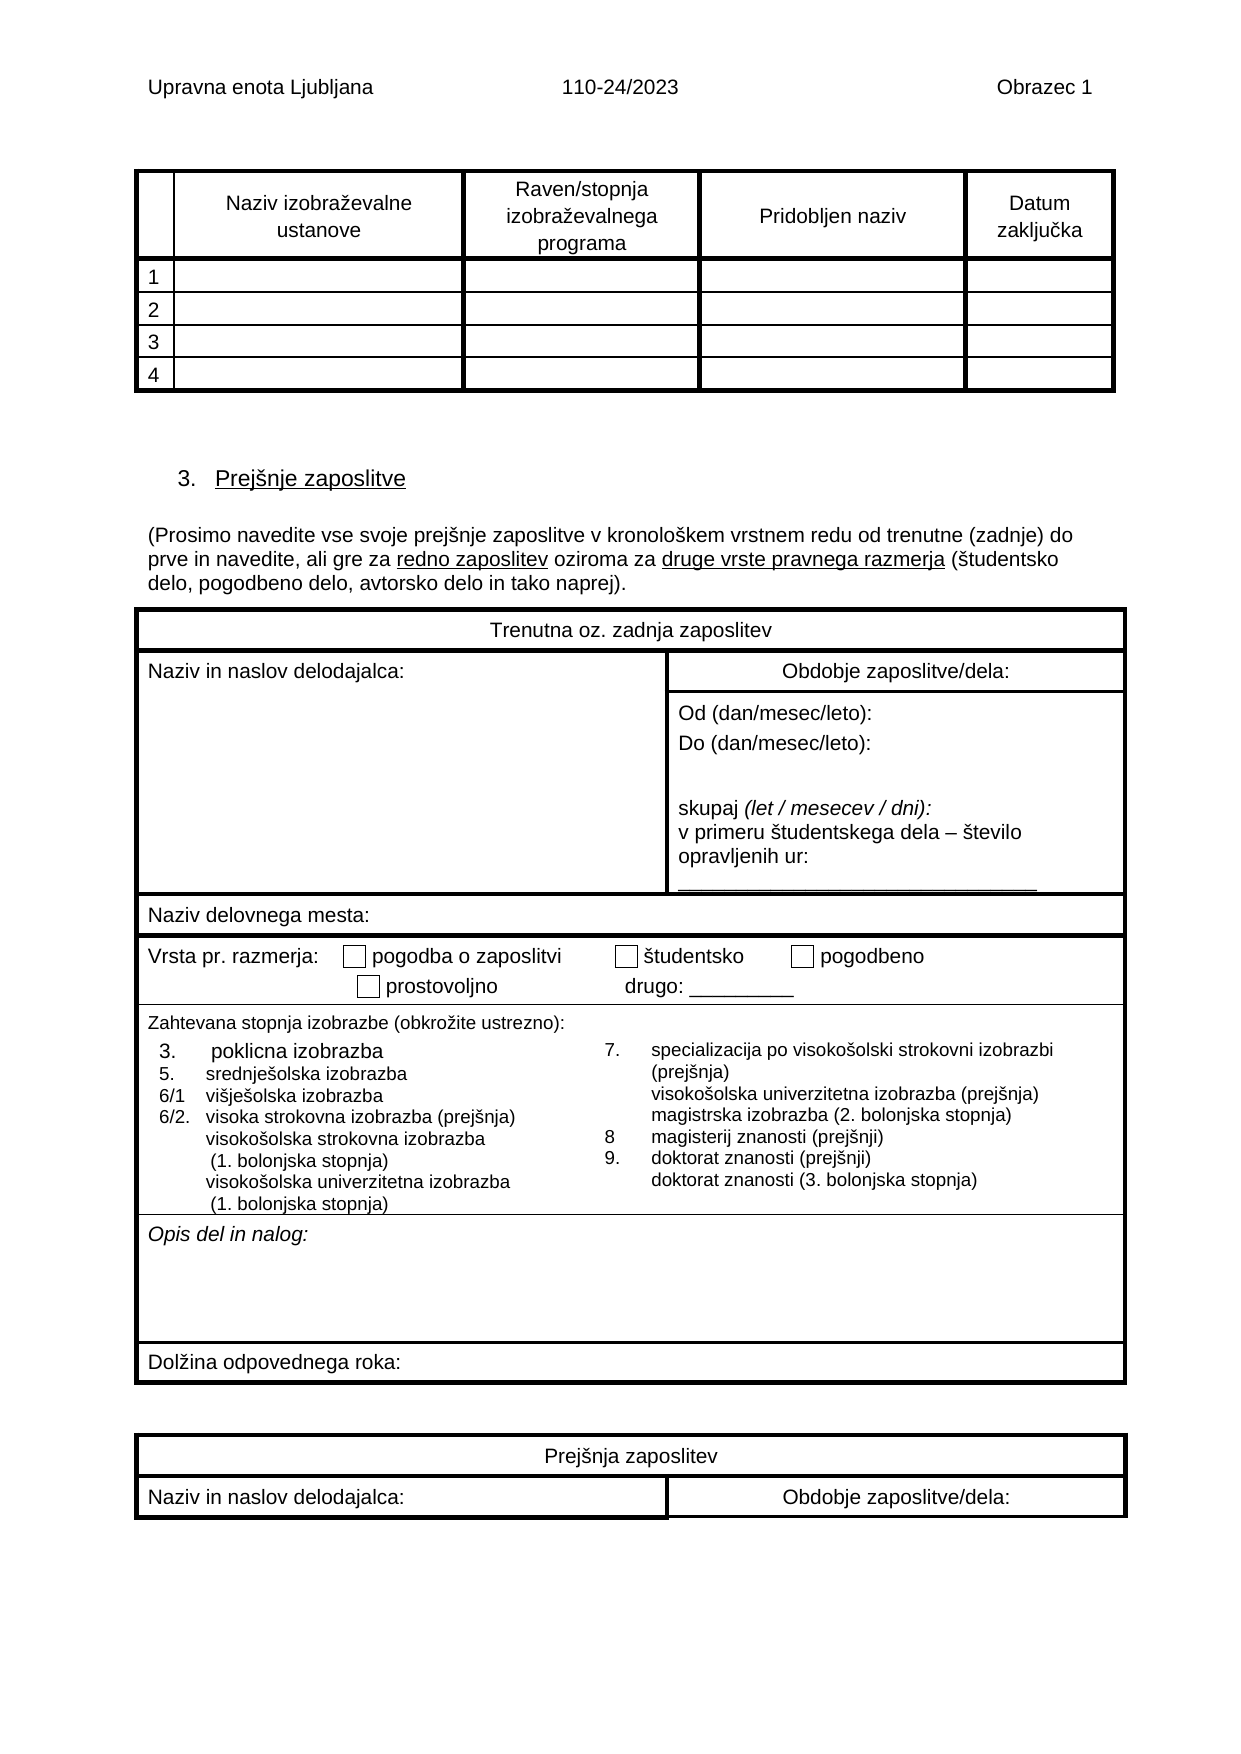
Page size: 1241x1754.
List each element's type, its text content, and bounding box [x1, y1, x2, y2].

table_cell [466, 293, 697, 323]
table_cell 1 [139, 261, 173, 291]
table_cell [139, 173, 173, 256]
table_cell [702, 261, 963, 291]
table_cell 2 [139, 293, 173, 323]
table_cell 4 [139, 358, 173, 388]
table_cell [175, 261, 461, 291]
table_cell Raven/stopnja izobraževalnega programa [466, 173, 697, 256]
text (Prosimo navedite vse svoje prejšnje zaposlitve v kronološkem vrstnem redu od trenutne (zadnje) do prve in navedite, ali gre za redno zaposlitev oziroma za druge vrste pravnega razmerja (študentsko delo, pogodbeno delo, avtorsko delo in tako naprej). [148, 523, 1093, 595]
table_cell [702, 358, 963, 388]
table_cell [175, 358, 461, 388]
table_cell Vrsta pr. razmerja: pogodba o zaposlitvi študentsko pogodbeno prostovoljno drugo: _________ [139, 938, 1123, 1004]
table_cell [968, 326, 1111, 356]
table_cell [466, 358, 697, 388]
table_cell [175, 326, 461, 356]
list Prejšnje zaposlitve [177, 465, 1093, 491]
table_cell Obdobje zaposlitve/dela: [669, 1478, 1123, 1515]
table_cell Zahtevana stopnja izobrazbe (obkrožite ustrezno): [139, 1005, 1123, 1214]
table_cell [139, 1478, 665, 1515]
table_cell Opis del in nalog: [139, 1215, 1123, 1341]
table_cell Dolžina odpovednega roka: [139, 1344, 1123, 1380]
table_cell [466, 261, 697, 291]
table_header Prejšnja zaposlitev [139, 1437, 1123, 1474]
table_cell [175, 293, 461, 323]
table_cell [968, 261, 1111, 291]
table_cell Pridobljen naziv [702, 173, 963, 256]
table_cell Obdobje zaposlitve/dela: [669, 653, 1123, 689]
table_cell Datum zaključka [968, 173, 1111, 256]
table_cell [968, 358, 1111, 388]
table_cell [466, 326, 697, 356]
table_cell Naziv izobraževalne ustanove [175, 173, 461, 256]
table_cell 3 [139, 326, 173, 356]
table_cell Naziv in naslov delodajalca: [139, 653, 665, 892]
table_cell [702, 326, 963, 356]
table_cell [702, 293, 963, 323]
table_cell Naziv delovnega mesta: [139, 896, 1123, 933]
table_cell Od (dan/mesec/leto): Do (dan/mesec/leto): skupaj (let / mesecev / dni): v primeru študentskega dela – število opravljenih ur: _______________________________ [669, 693, 1123, 892]
table_header Trenutna oz. zadnja zaposlitev [139, 612, 1123, 648]
table_cell [968, 293, 1111, 323]
